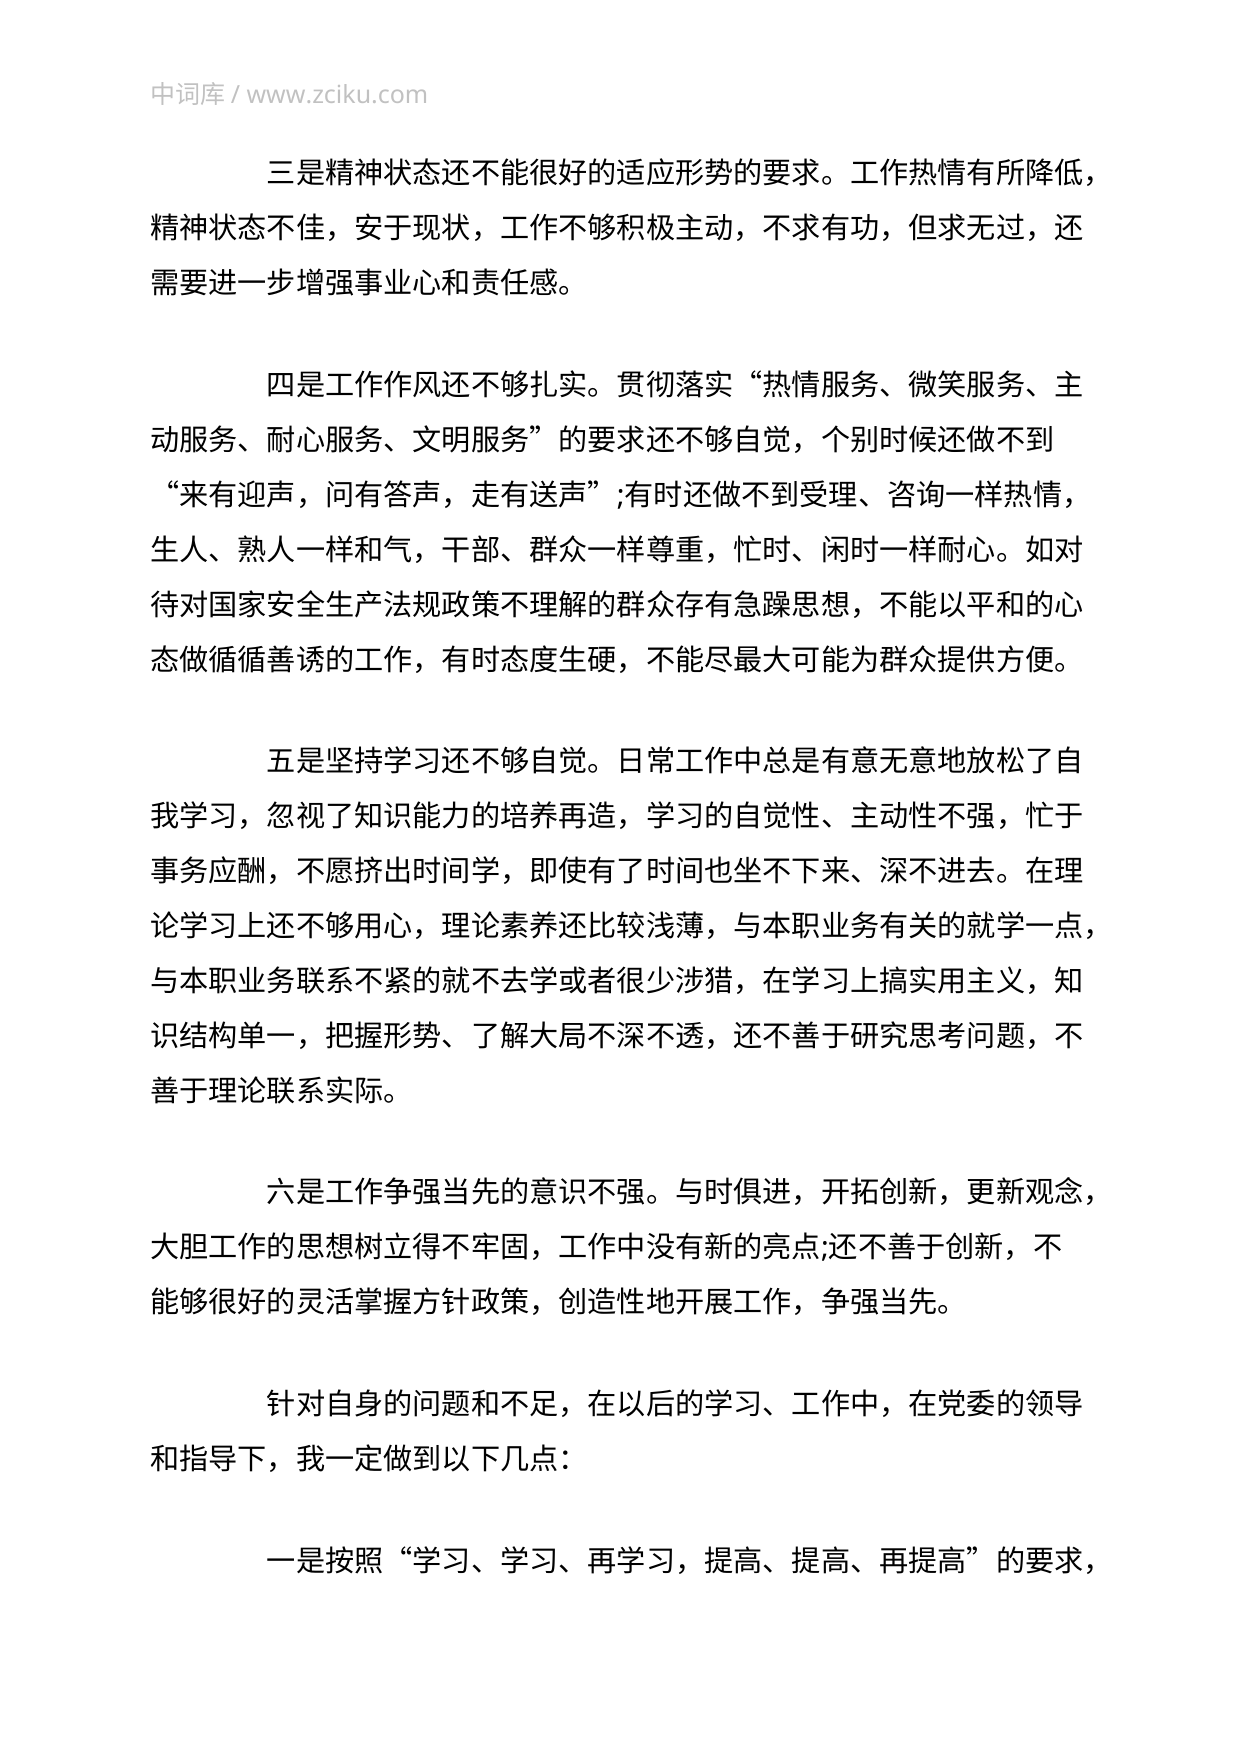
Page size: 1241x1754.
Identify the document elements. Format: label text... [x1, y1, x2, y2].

text 五是坚持学习还不够自觉。日常工作中总是有意无意地放松了自我学习，忽视了知识能力的培养再造，学习的自觉性、主动性不强，忙于事务应酬，不愿挤出时间学，即使有了时间也坐不下来、深不进去。在理论学习上还不够用心，理论素养还比较浅薄，与本职业务有关的就学一点，与本职业务联系不紧的就不去学或者很少涉猎，在学习上搞实用主义，知识结构单一，把握形势、了解大局不深不透，还不善于研究思考问题，不善于理论联系实际。 [150, 738, 1090, 1109]
text 六是工作争强当先的意识不强。与时俱进，开拓创新，更新观念，大胆工作的思想树立得不牢固，工作中没有新的亮点;还不善于创新，不能够很好的灵活掌握方针政策，创造性地开展工作，争强当先。 [150, 1169, 1090, 1321]
text 四是工作作风还不够扎实。贯彻落实“热情服务、微笑服务、主动服务、耐心服务、文明服务”的要求还不够自觉，个别时候还做不到“来有迎声，问有答声，走有送声”;有时还做不到受理、咨询一样热情，生人、熟人一样和气，干部、群众一样尊重，忙时、闲时一样耐心。如对待对国家安全生产法规政策不理解的群众存有急躁思想，不能以平和的心态做循循善诱的工作，有时态度生硬，不能尽最大可能为群众提供方便。 [150, 362, 1090, 678]
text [150, 1537, 1090, 1580]
text 针对自身的问题和不足，在以后的学习、工作中，在党委的领导和指导下，我一定做到以下几点： [150, 1381, 1090, 1478]
text 三是精神状态还不能很好的适应形势的要求。工作热情有所降低，精神状态不佳，安于现状，工作不够积极主动，不求有功，但求无过，还需要进一步增强事业心和责任感。 [150, 150, 1090, 302]
